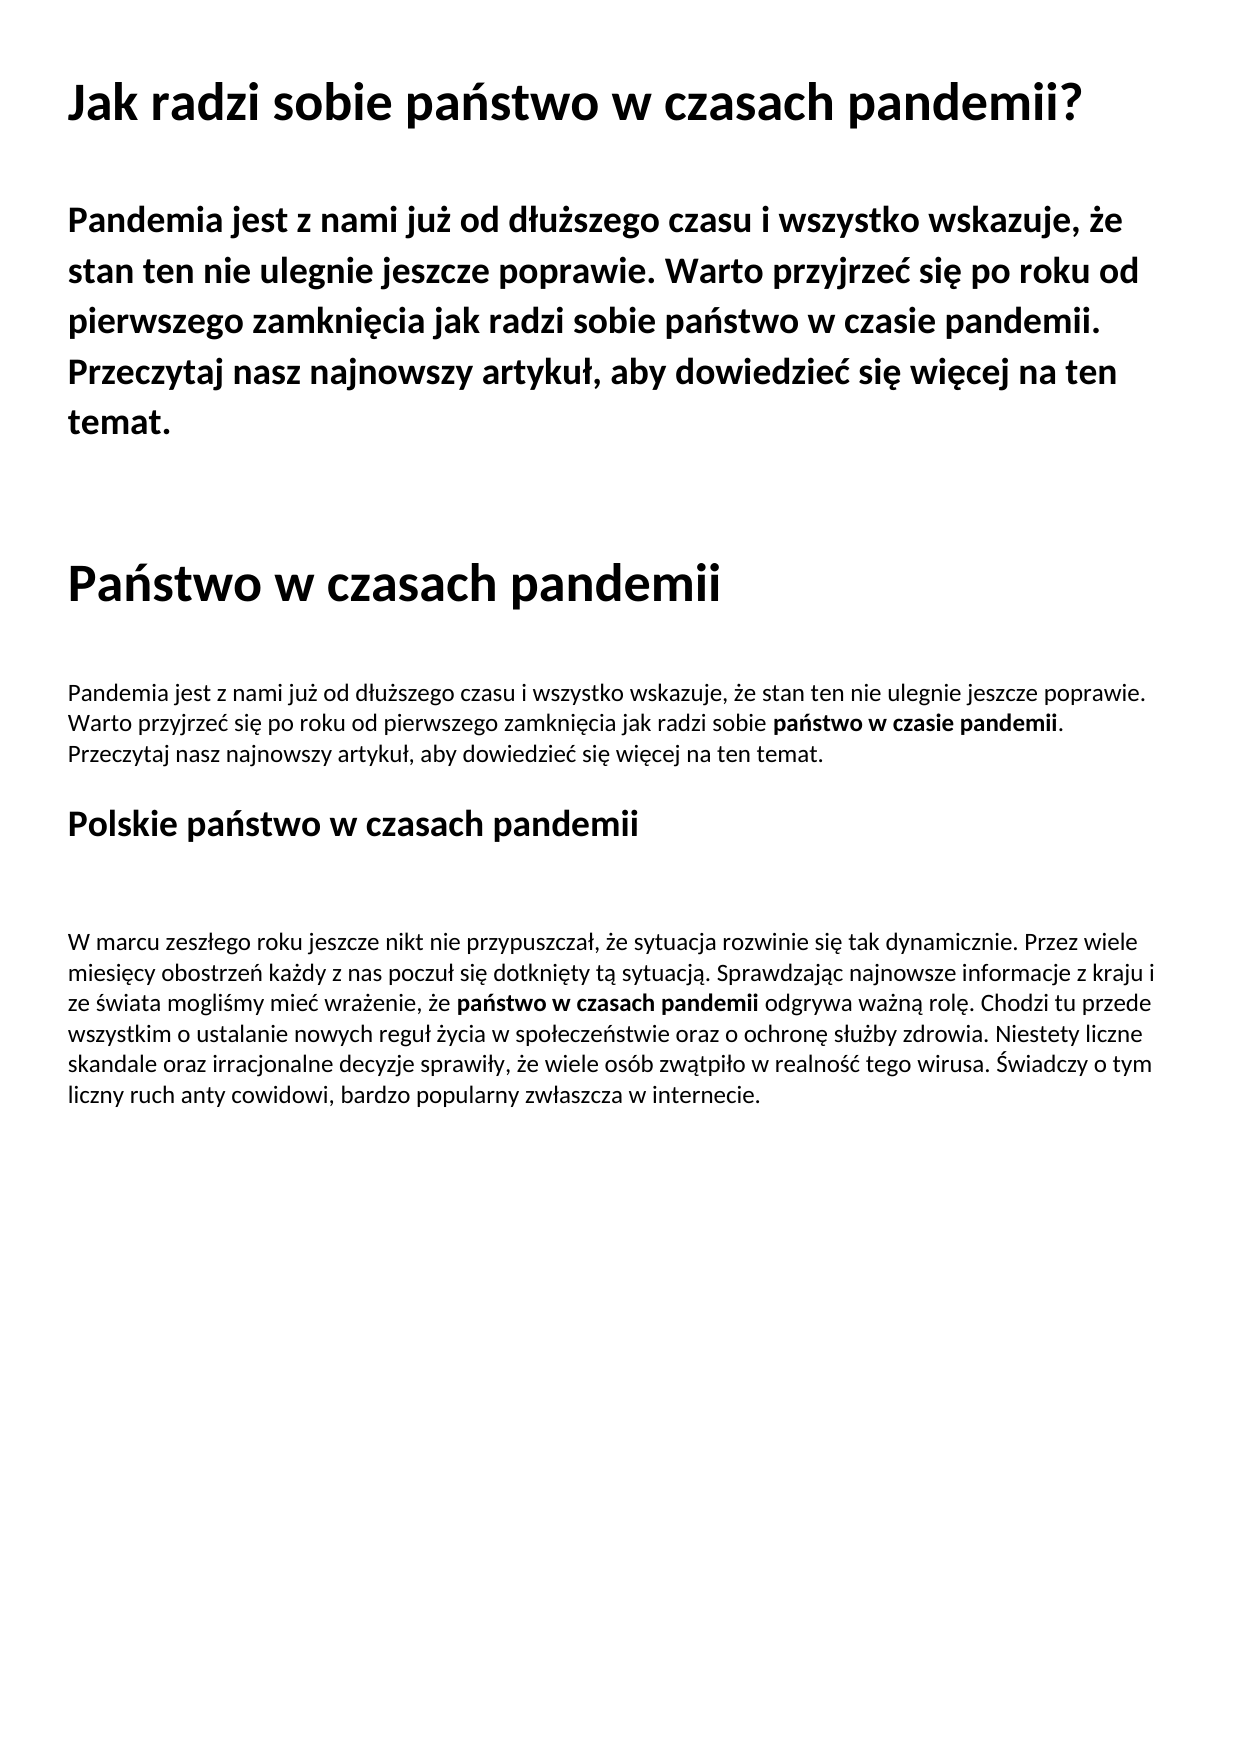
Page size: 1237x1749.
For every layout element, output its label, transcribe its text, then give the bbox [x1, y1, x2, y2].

text Pandemia jest z nami już od dłuższego czasu i wszystko wskazuje, że stan ten nie ulegnie jeszcze poprawie. Warto przyjrzeć się po roku od pierwszego zamknięcia jak radzi sobie państwo w czasie pandemii. Przeczytaj nasz najnowszy artykuł, aby dowiedzieć się więcej na ten temat. [68, 196, 1169, 444]
text Jak radzi sobie państwo w czasach pandemii? [68, 68, 1169, 134]
text Państwo w czasach pandemii [68, 548, 1169, 614]
text Polskie państwo w czasach pandemii [68, 800, 1169, 846]
text Pandemia jest z nami już od dłuższego czasu i wszystko wskazuje, że stan ten nie ulegnie jeszcze poprawie. Warto przyjrzeć się po roku od pierwszego zamknięcia jak radzi sobie państwo w czasie pandemii. Przeczytaj nasz najnowszy artykuł, aby dowiedzieć się więcej na ten temat. [68, 677, 1169, 769]
text W marcu zeszłego roku jeszcze nikt nie przypuszczał, że sytuacja rozwinie się tak dynamicznie. Przez wiele miesięcy obostrzeń każdy z nas poczuł się dotknięty tą sytuacją. Sprawdzając najnowsze informacje z kraju i ze świata mogliśmy mieć wrażenie, że państwo w czasach pandemii odgrywa ważną rolę. Chodzi tu przede wszystkim o ustalanie nowych reguł życia w społeczeństwie oraz o ochronę służby zdrowia. Niestety liczne skandale oraz irracjonalne decyzje sprawiły, że wiele osób zwątpiło w realność tego wirusa. Świadczy o tym liczny ruch anty cowidowi, bardzo popularny zwłaszcza w internecie. [68, 926, 1169, 1109]
